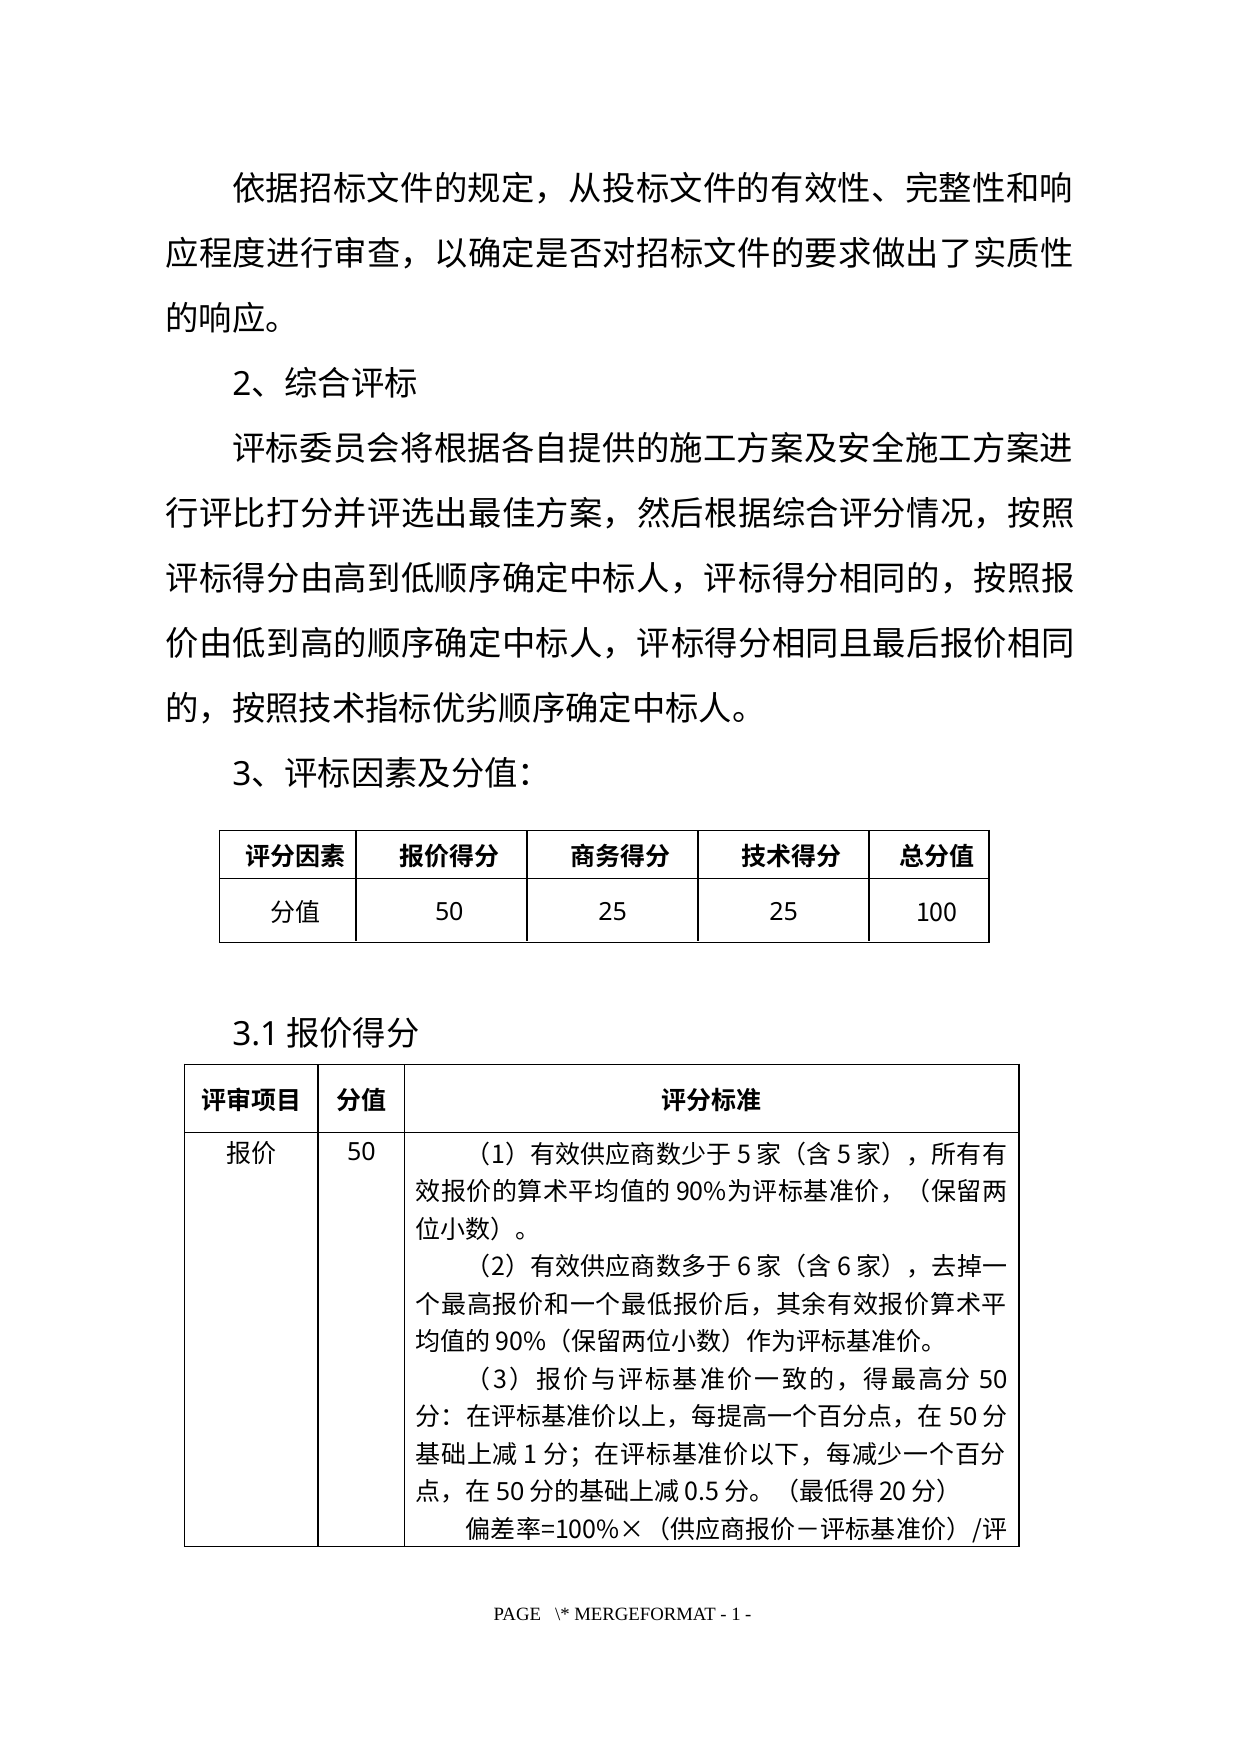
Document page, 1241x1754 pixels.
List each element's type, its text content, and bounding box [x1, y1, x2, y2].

table_cell 50 [319, 1133, 404, 1546]
text 3、评标因素及分值： [165, 738, 1075, 803]
table_cell 分值 [220, 879, 355, 941]
table_header 报价得分 [357, 831, 526, 877]
text 评标委员会将根据各自提供的施工方案及安全施工方案进行评比打分并评选出最佳方案，然后根据综合评分情况，按照评标得分由高到低顺序确定中标人，评标得分相同的，按照报价由低到高的顺序确定中标人，评标得分相同且最后报价相同的，按照技术指标优劣顺序确定中标人。 [165, 413, 1075, 738]
table_header 商务得分 [528, 831, 697, 877]
table_header 总分值 [870, 831, 988, 877]
table_header 评审项目 [185, 1065, 317, 1132]
text 依据招标文件的规定，从投标文件的有效性、完整性和响应程度进行审查，以确定是否对招标文件的要求做出了实质性的响应。 [165, 153, 1075, 348]
table_cell 25 [528, 879, 697, 941]
table_cell 报价 [185, 1133, 317, 1546]
table_cell 50 [357, 879, 526, 941]
table_header 技术得分 [699, 831, 868, 877]
table_header 分值 [319, 1065, 404, 1132]
table_cell 25 [699, 879, 868, 941]
table_header 评分标准 [405, 1065, 1018, 1132]
table_header 评分因素 [220, 831, 355, 877]
text 3.1报价得分 [165, 998, 1075, 1063]
text 2、综合评标 [165, 348, 1075, 413]
table_cell 100 [870, 879, 988, 941]
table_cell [405, 1133, 1018, 1546]
